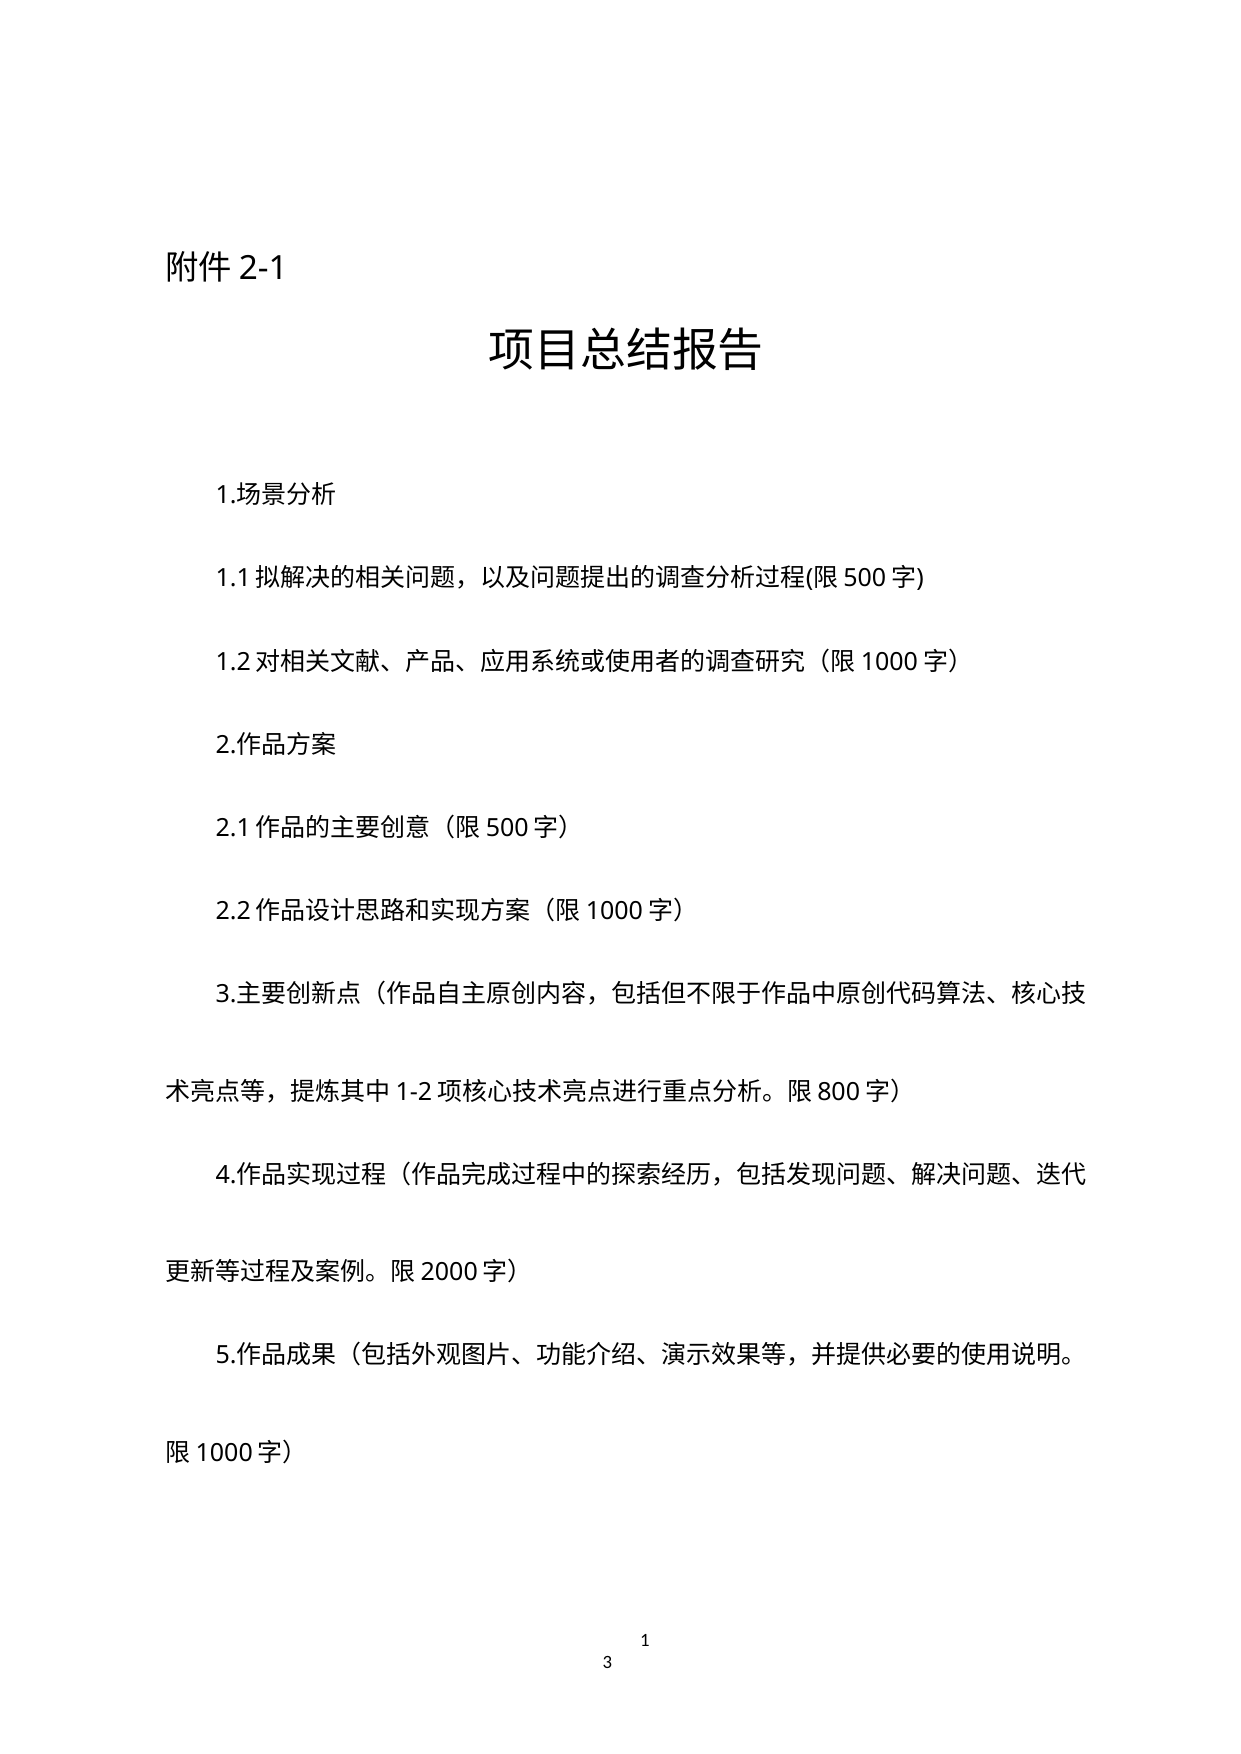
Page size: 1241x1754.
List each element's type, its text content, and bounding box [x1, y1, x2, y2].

text 1.2对相关文献、产品、应用系统或使用者的调查研究（限1000字） [165, 627, 1087, 692]
text 2.作品方案 [165, 710, 1087, 775]
text 4.作品实现过程（作品完成过程中的探索经历，包括发现问题、解决问题、迭代更新等过程及案例。限2000字） [165, 1140, 1087, 1302]
text 1.1拟解决的相关问题，以及问题提出的调查分析过程(限500字) [165, 543, 1087, 608]
text 附件2-1 [165, 233, 1087, 298]
text 2.1作品的主要创意（限500字） [165, 793, 1087, 858]
text 3.主要创新点（作品自主原创内容，包括但不限于作品中原创代码算法、核心技术亮点等，提炼其中1-2项核心技术亮点进行重点分析。限800字） [165, 959, 1087, 1122]
text 2.2作品设计思路和实现方案（限1000字） [165, 876, 1087, 941]
text 1.场景分析 [165, 460, 1087, 525]
text 项目总结报告 [165, 298, 1087, 395]
text 5.作品成果（包括外观图片、功能介绍、演示效果等，并提供必要的使用说明。限1000字） [165, 1320, 1087, 1483]
